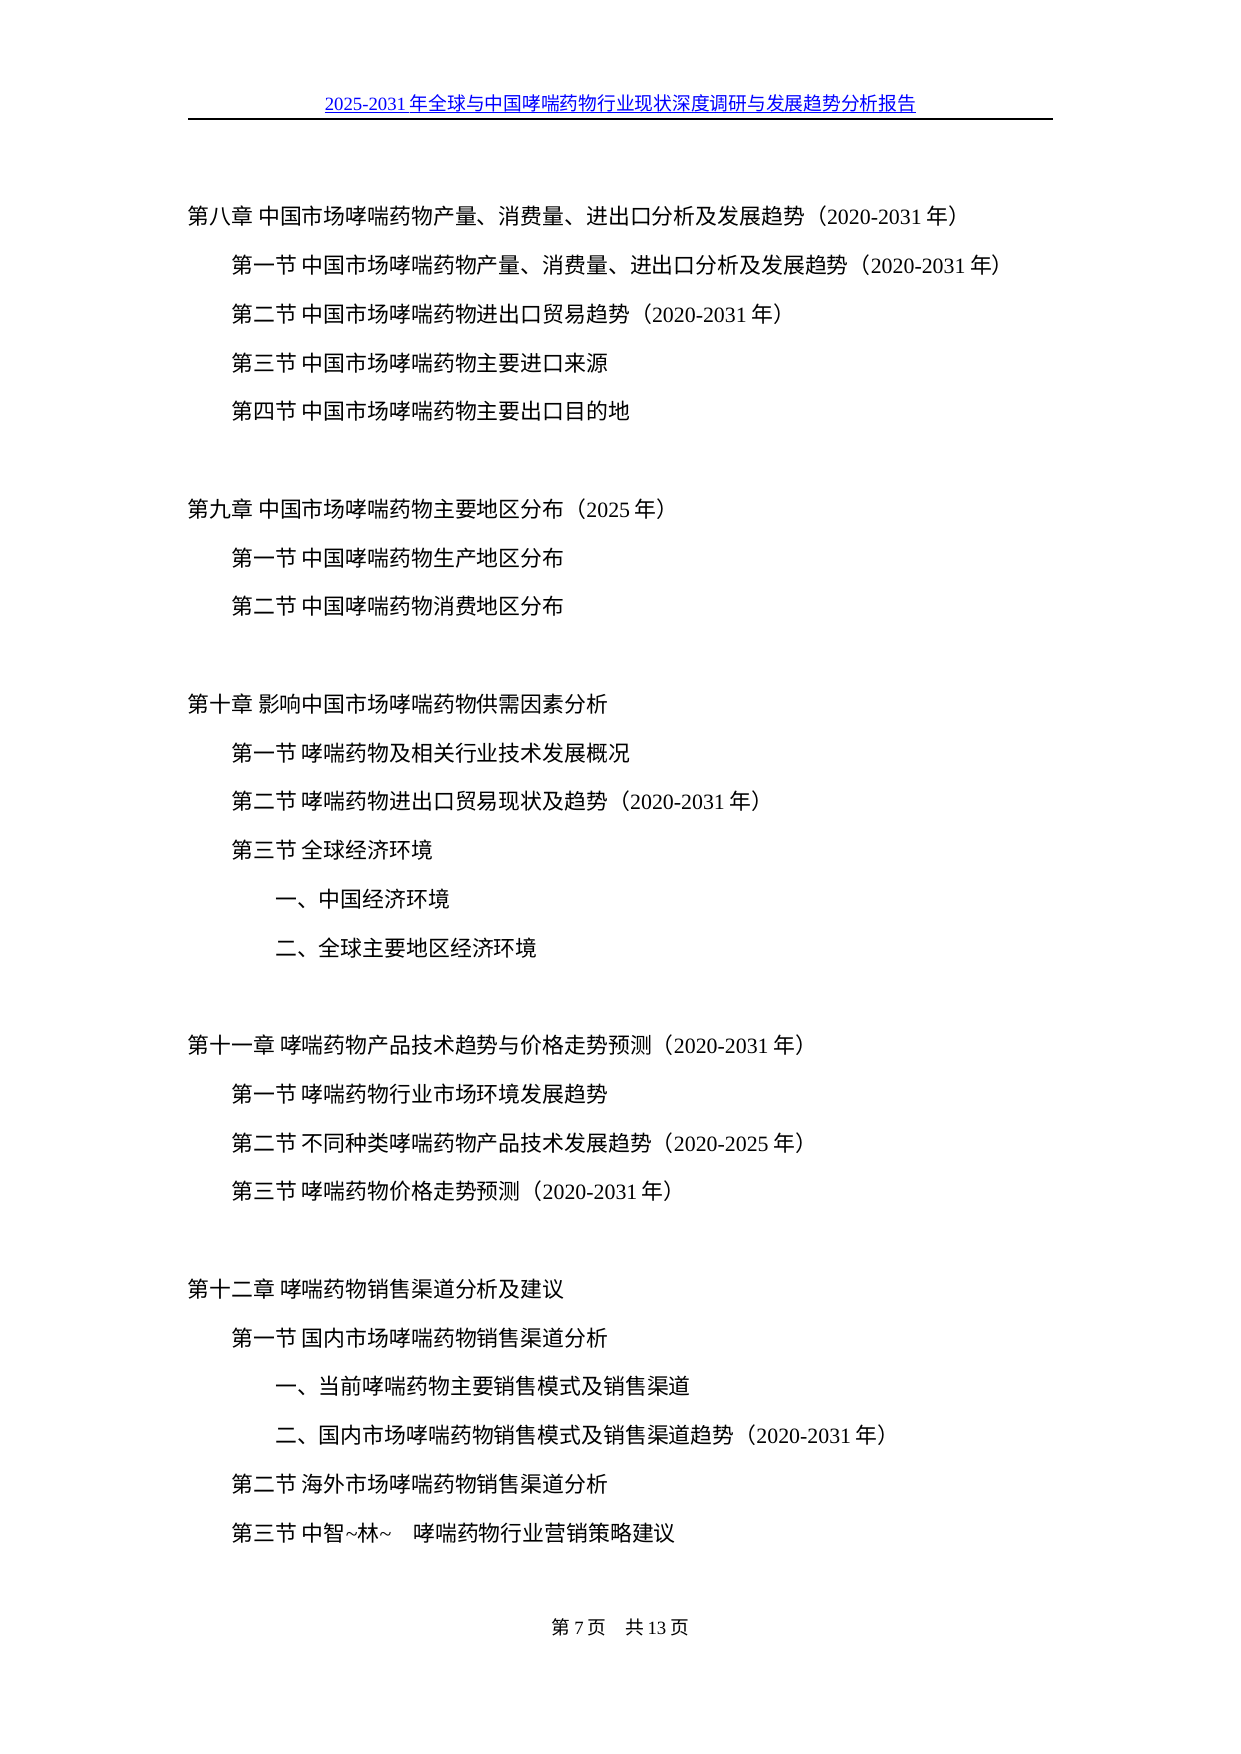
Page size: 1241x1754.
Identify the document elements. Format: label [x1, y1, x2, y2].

text [187, 150, 1053, 1548]
